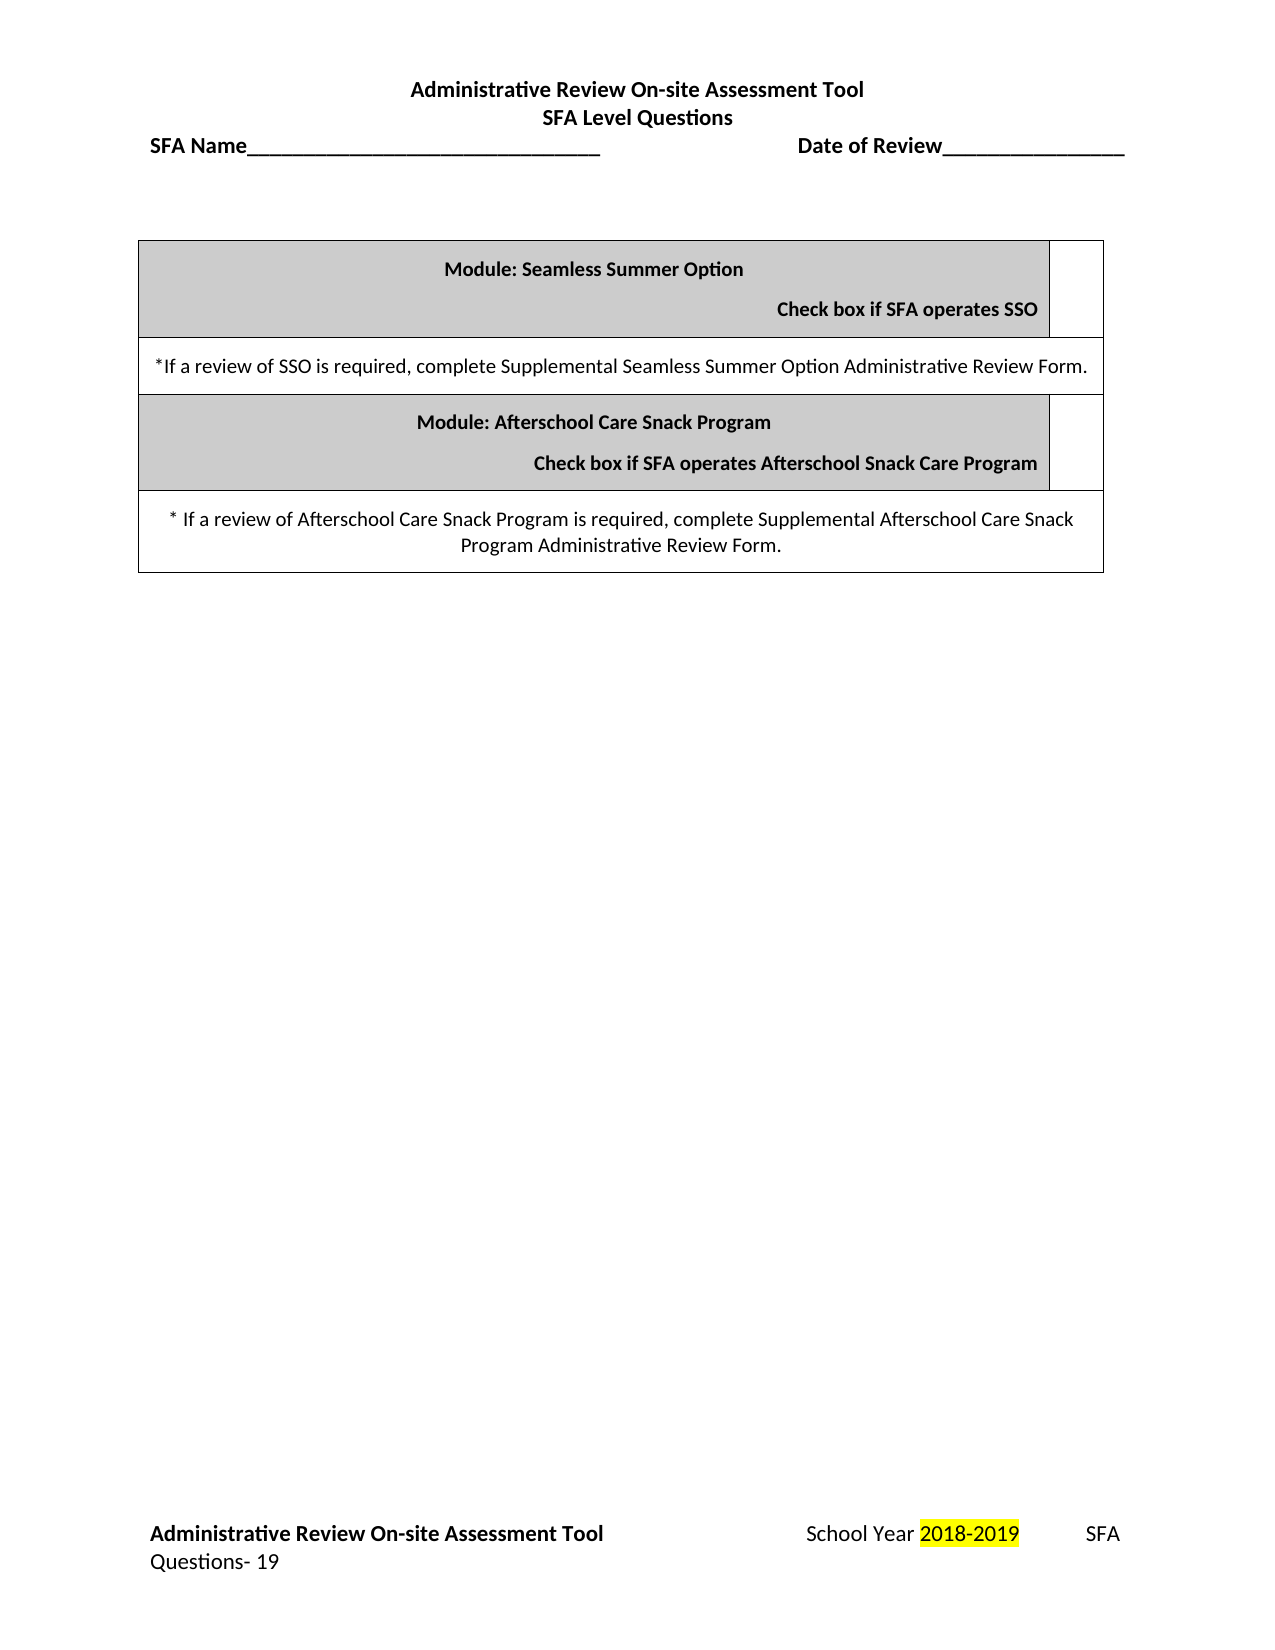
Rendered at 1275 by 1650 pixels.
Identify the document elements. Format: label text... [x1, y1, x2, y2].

table_cell [1050, 395, 1103, 490]
table_cell Module: Afterschool Care Snack Program Check box if SFA operates Afterschool Snack Care Program [139, 395, 1049, 490]
table_cell *If a review of SSO is required, complete Supplemental Seamless Summer Option Administrative Review Form. [139, 338, 1103, 393]
table_header [1050, 241, 1103, 337]
table_cell * If a review of Afterschool Care Snack Program is required, complete Supplemental Afterschool Care Snack Program Administrative Review Form. [139, 491, 1103, 572]
table_header Module: Seamless Summer Option Check box if SFA operates SSO [139, 241, 1049, 337]
